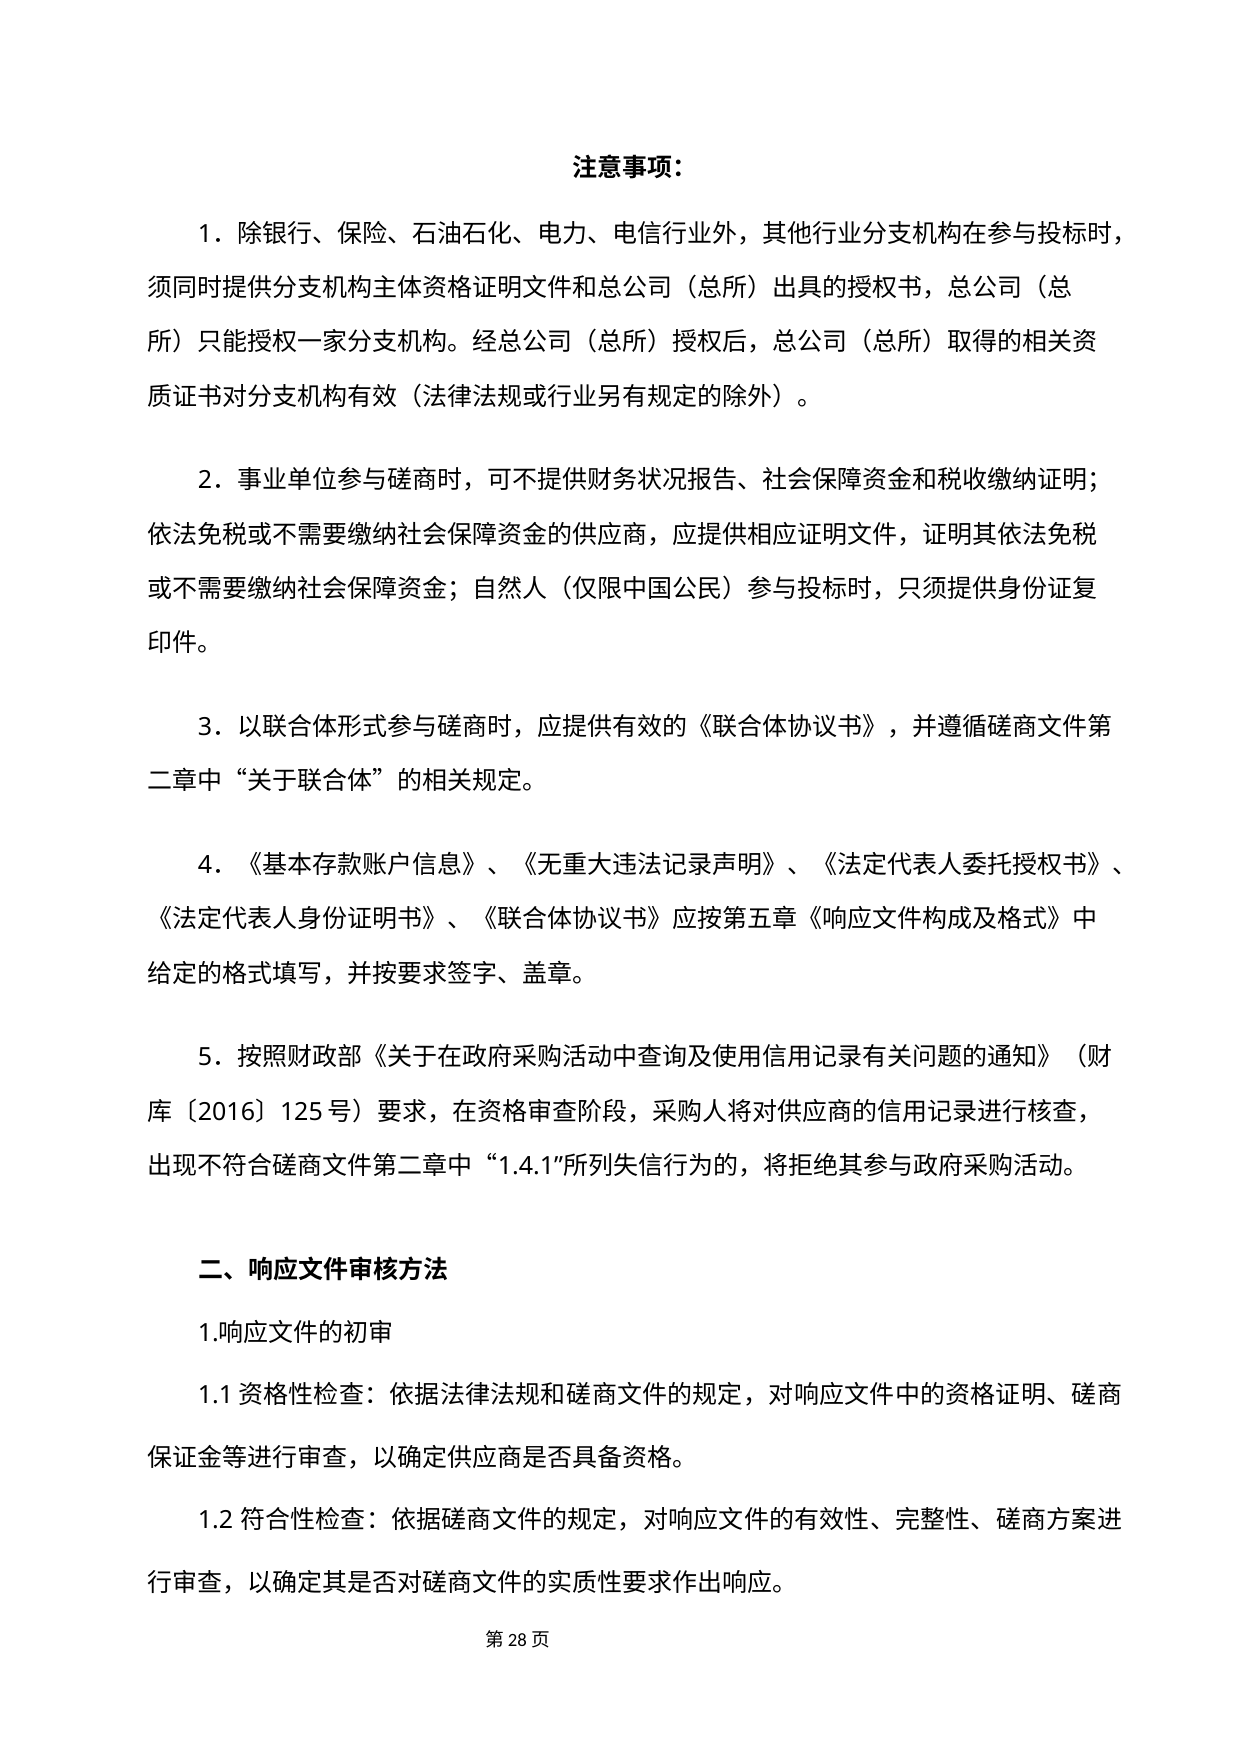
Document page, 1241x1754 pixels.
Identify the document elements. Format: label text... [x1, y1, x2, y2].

text 4．《基本存款账户信息》、《无重大违法记录声明》、《法定代表人委托授权书》、《法定代表人身份证明书》、《联合体协议书》应按第五章《响应文件构成及格式》中给定的格式填写，并按要求签字、盖章。 [148, 844, 1122, 989]
text 1．除银行、保险、石油石化、电力、电信行业外，其他行业分支机构在参与投标时，须同时提供分支机构主体资格证明文件和总公司（总所）出具的授权书，总公司（总所）只能授权一家分支机构。经总公司（总所）授权后，总公司（总所）取得的相关资质证书对分支机构有效（法律法规或行业另有规定的除外）。 [148, 213, 1122, 412]
text 1.1资格性检查：依据法律法规和磋商文件的规定，对响应文件中的资格证明、磋商保证金等进行审查，以确定供应商是否具备资格。 [148, 1354, 1122, 1479]
text 3．以联合体形式参与磋商时，应提供有效的《联合体协议书》，并遵循磋商文件第二章中“关于联合体”的相关规定。 [148, 706, 1122, 797]
text 注意事项： [148, 148, 1122, 184]
text 二、响应文件审核方法 [148, 1229, 1122, 1291]
text 5．按照财政部《关于在政府采购活动中查询及使用信用记录有关问题的通知》（财库〔2016〕125号）要求，在资格审查阶段，采购人将对供应商的信用记录进行核查，出现不符合磋商文件第二章中“1.4.1”所列失信行为的，将拒绝其参与政府采购活动。 [148, 1037, 1122, 1182]
text 1.2 符合性检查：依据磋商文件的规定，对响应文件的有效性、完整性、磋商方案进行审查，以确定其是否对磋商文件的实质性要求作出响应。 [148, 1479, 1122, 1604]
text 1.响应文件的初审 [148, 1291, 1122, 1354]
text 2．事业单位参与磋商时，可不提供财务状况报告、社会保障资金和税收缴纳证明；依法免税或不需要缴纳社会保障资金的供应商，应提供相应证明文件，证明其依法免税或不需要缴纳社会保障资金；自然人（仅限中国公民）参与投标时，只须提供身份证复印件。 [148, 460, 1122, 659]
